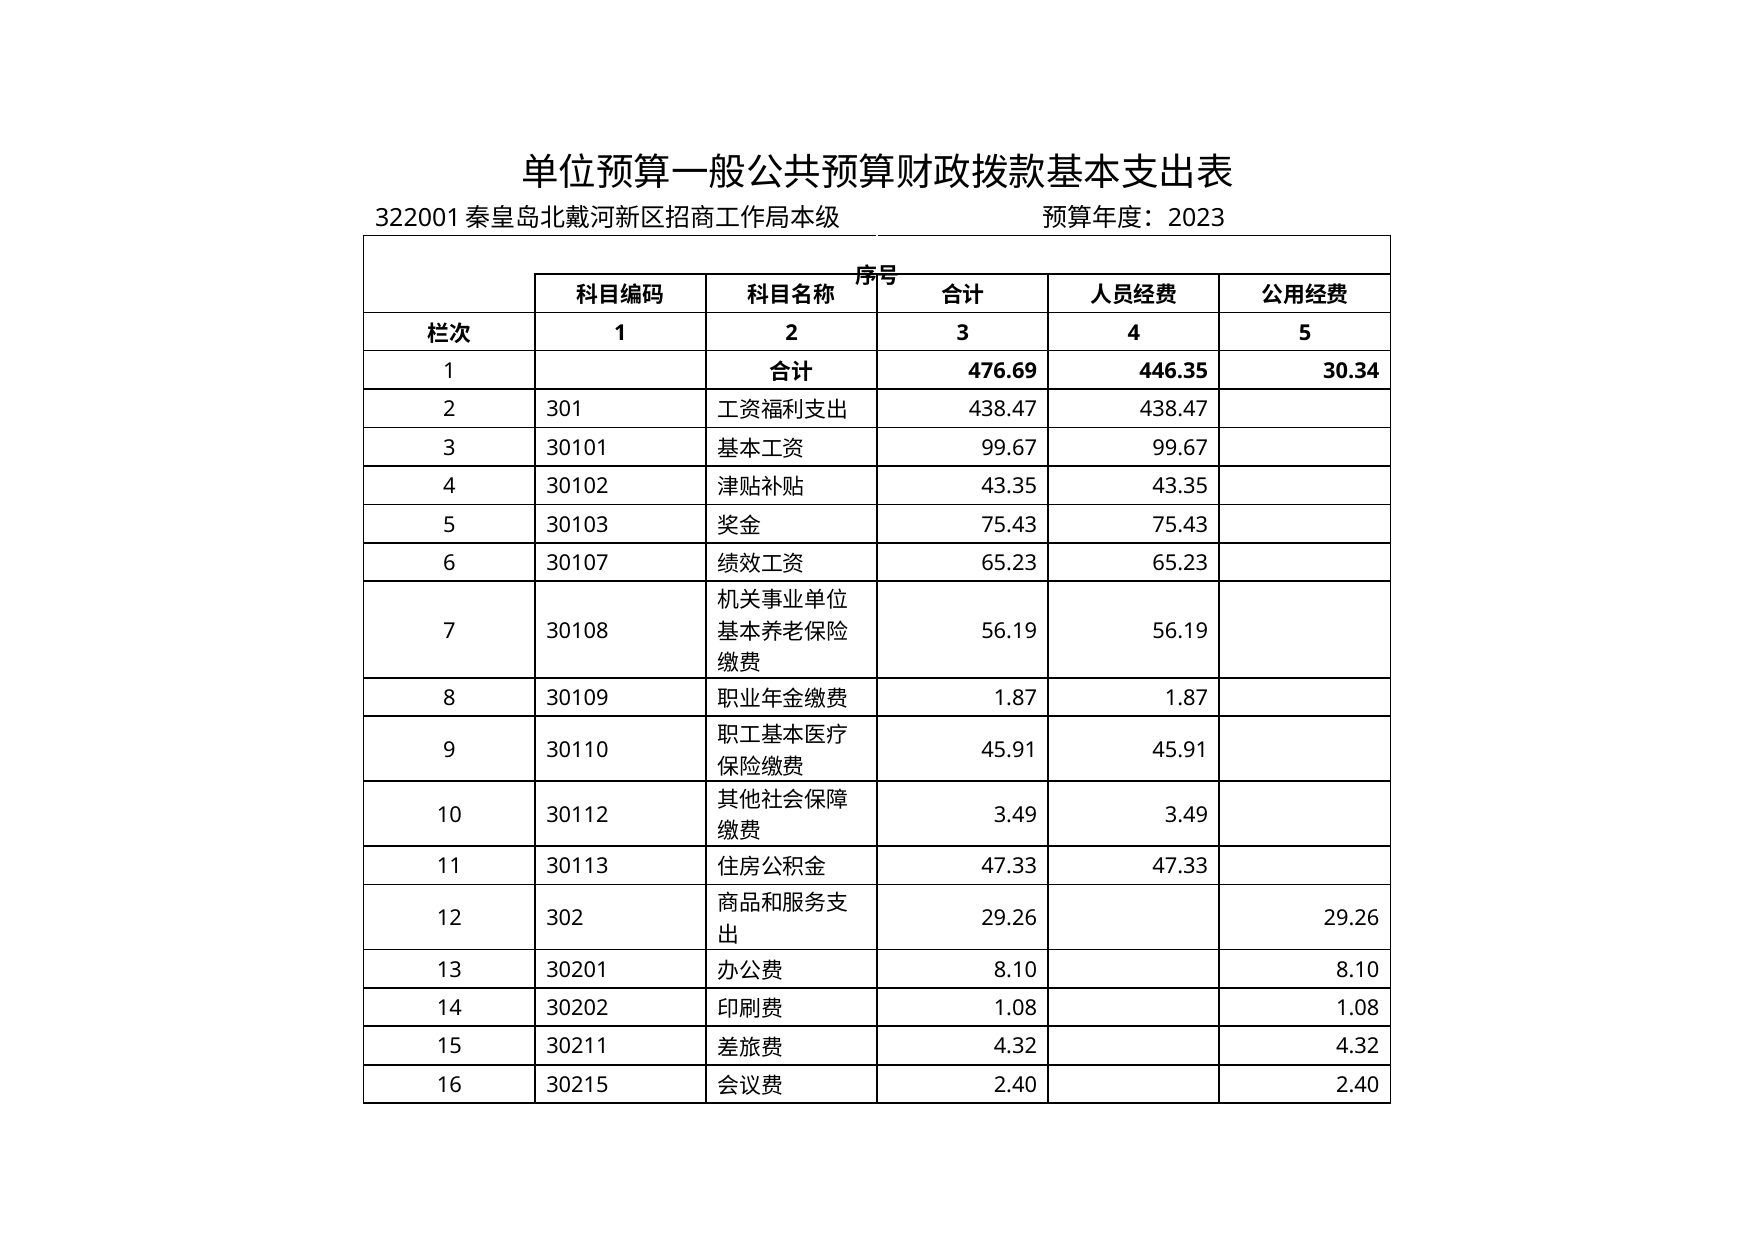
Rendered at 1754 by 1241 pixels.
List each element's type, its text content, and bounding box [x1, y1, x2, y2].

table_header 预算年度：2023 [878, 198, 1390, 234]
table_cell 8 [364, 679, 534, 715]
table_cell [1220, 782, 1390, 845]
table_cell 29.26 [878, 885, 1047, 948]
table_cell 16 [364, 1066, 534, 1102]
table_cell 75.43 [878, 505, 1047, 542]
table_cell 30215 [536, 1066, 705, 1102]
table_cell 99.67 [878, 428, 1047, 465]
table_cell 2.40 [878, 1066, 1047, 1102]
table_cell 1.08 [878, 989, 1047, 1025]
table_cell 43.35 [1049, 467, 1218, 503]
table_cell 15 [364, 1027, 534, 1064]
table_cell 9 [364, 717, 534, 780]
table_cell 津贴补贴 [707, 467, 876, 503]
table_cell 438.47 [1049, 390, 1218, 427]
table_cell [1220, 505, 1390, 542]
table_cell [1220, 428, 1390, 465]
table_cell 14 [364, 989, 534, 1025]
table_cell 446.35 [1049, 351, 1218, 388]
table_cell 30.34 [1220, 351, 1390, 388]
table_cell 10 [364, 782, 534, 845]
table_cell 30102 [536, 467, 705, 503]
table_cell 56.19 [878, 582, 1047, 677]
table_cell [1049, 1027, 1218, 1064]
table_cell 30201 [536, 950, 705, 987]
table_cell [1220, 582, 1390, 677]
table_cell 47.33 [878, 847, 1047, 884]
table_cell 4.32 [878, 1027, 1047, 1064]
table_cell 3.49 [1049, 782, 1218, 845]
table_cell [1049, 1066, 1218, 1102]
table_cell 30112 [536, 782, 705, 845]
table_cell 45.91 [878, 717, 1047, 780]
table_cell 12 [364, 885, 534, 948]
table_header 322001秦皇岛北戴河新区招商工作局本级 [364, 198, 876, 234]
table_cell 5 [1220, 313, 1390, 350]
table_cell 商品和服务支出 [707, 885, 876, 948]
table_cell 13 [364, 950, 534, 987]
table_cell 机关事业单位基本养老保险缴费 [707, 582, 876, 677]
table_cell 1 [364, 351, 534, 388]
table_cell [1220, 717, 1390, 780]
table_cell 8.10 [878, 950, 1047, 987]
table_cell 1.87 [878, 679, 1047, 715]
table_cell 11 [364, 847, 534, 884]
table_cell 476.69 [878, 351, 1047, 388]
table_cell 1.87 [1049, 679, 1218, 715]
table_cell 2 [707, 313, 876, 350]
table_cell 差旅费 [707, 1027, 876, 1064]
table_cell 4 [1049, 313, 1218, 350]
table_cell 438.47 [878, 390, 1047, 427]
table_cell 30101 [536, 428, 705, 465]
table_cell [1049, 885, 1218, 948]
table_cell 住房公积金 [707, 847, 876, 884]
table_cell 301 [536, 390, 705, 427]
table_cell 人员经费 [1049, 275, 1218, 311]
table_cell 栏次 [364, 313, 534, 350]
table_cell [1220, 467, 1390, 503]
table_cell 4.32 [1220, 1027, 1390, 1064]
table_cell 3 [364, 428, 534, 465]
table_cell [1049, 989, 1218, 1025]
table_cell 奖金 [707, 505, 876, 542]
table_cell 序号 [364, 236, 1390, 311]
table_cell 30110 [536, 717, 705, 780]
table_cell 30107 [536, 544, 705, 580]
table_cell 职业年金缴费 [707, 679, 876, 715]
table_cell 45.91 [1049, 717, 1218, 780]
table_cell 印刷费 [707, 989, 876, 1025]
table_cell 基本工资 [707, 428, 876, 465]
table_cell 30103 [536, 505, 705, 542]
table_cell [1220, 679, 1390, 715]
table_cell [1220, 390, 1390, 427]
table_cell 43.35 [878, 467, 1047, 503]
table_cell 3.49 [878, 782, 1047, 845]
table_cell 职工基本医疗保险缴费 [707, 717, 876, 780]
table_cell 公用经费 [1220, 275, 1390, 311]
table_cell 30108 [536, 582, 705, 677]
table_cell [1220, 847, 1390, 884]
table_cell [1049, 950, 1218, 987]
table_cell 7 [364, 582, 534, 677]
text 单位预算一般公共预算财政拨款基本支出表 [106, 142, 1648, 196]
table_cell 4 [364, 467, 534, 503]
table_cell [536, 351, 705, 388]
table_cell 科目编码 [536, 275, 705, 311]
table_cell 办公费 [707, 950, 876, 987]
table_cell 302 [536, 885, 705, 948]
table_cell 47.33 [1049, 847, 1218, 884]
table_cell 3 [878, 313, 1047, 350]
table_cell 29.26 [1220, 885, 1390, 948]
table_cell 75.43 [1049, 505, 1218, 542]
table_cell 30211 [536, 1027, 705, 1064]
table_cell 合计 [707, 351, 876, 388]
table_cell 30113 [536, 847, 705, 884]
table_cell 会议费 [707, 1066, 876, 1102]
table_cell 合计 [878, 275, 1047, 311]
table_cell 科目名称 [707, 275, 876, 311]
table_cell 8.10 [1220, 950, 1390, 987]
table_cell 65.23 [878, 544, 1047, 580]
table_cell 56.19 [1049, 582, 1218, 677]
table_cell 6 [364, 544, 534, 580]
table_cell 2.40 [1220, 1066, 1390, 1102]
table_cell 1.08 [1220, 989, 1390, 1025]
table_cell 5 [364, 505, 534, 542]
table_cell 工资福利支出 [707, 390, 876, 427]
table_cell 99.67 [1049, 428, 1218, 465]
table_cell 2 [364, 390, 534, 427]
table_cell 30109 [536, 679, 705, 715]
table_cell [1220, 544, 1390, 580]
table_cell 65.23 [1049, 544, 1218, 580]
table_cell 绩效工资 [707, 544, 876, 580]
table_cell 1 [536, 313, 705, 350]
table_cell 其他社会保障缴费 [707, 782, 876, 845]
table_cell 30202 [536, 989, 705, 1025]
